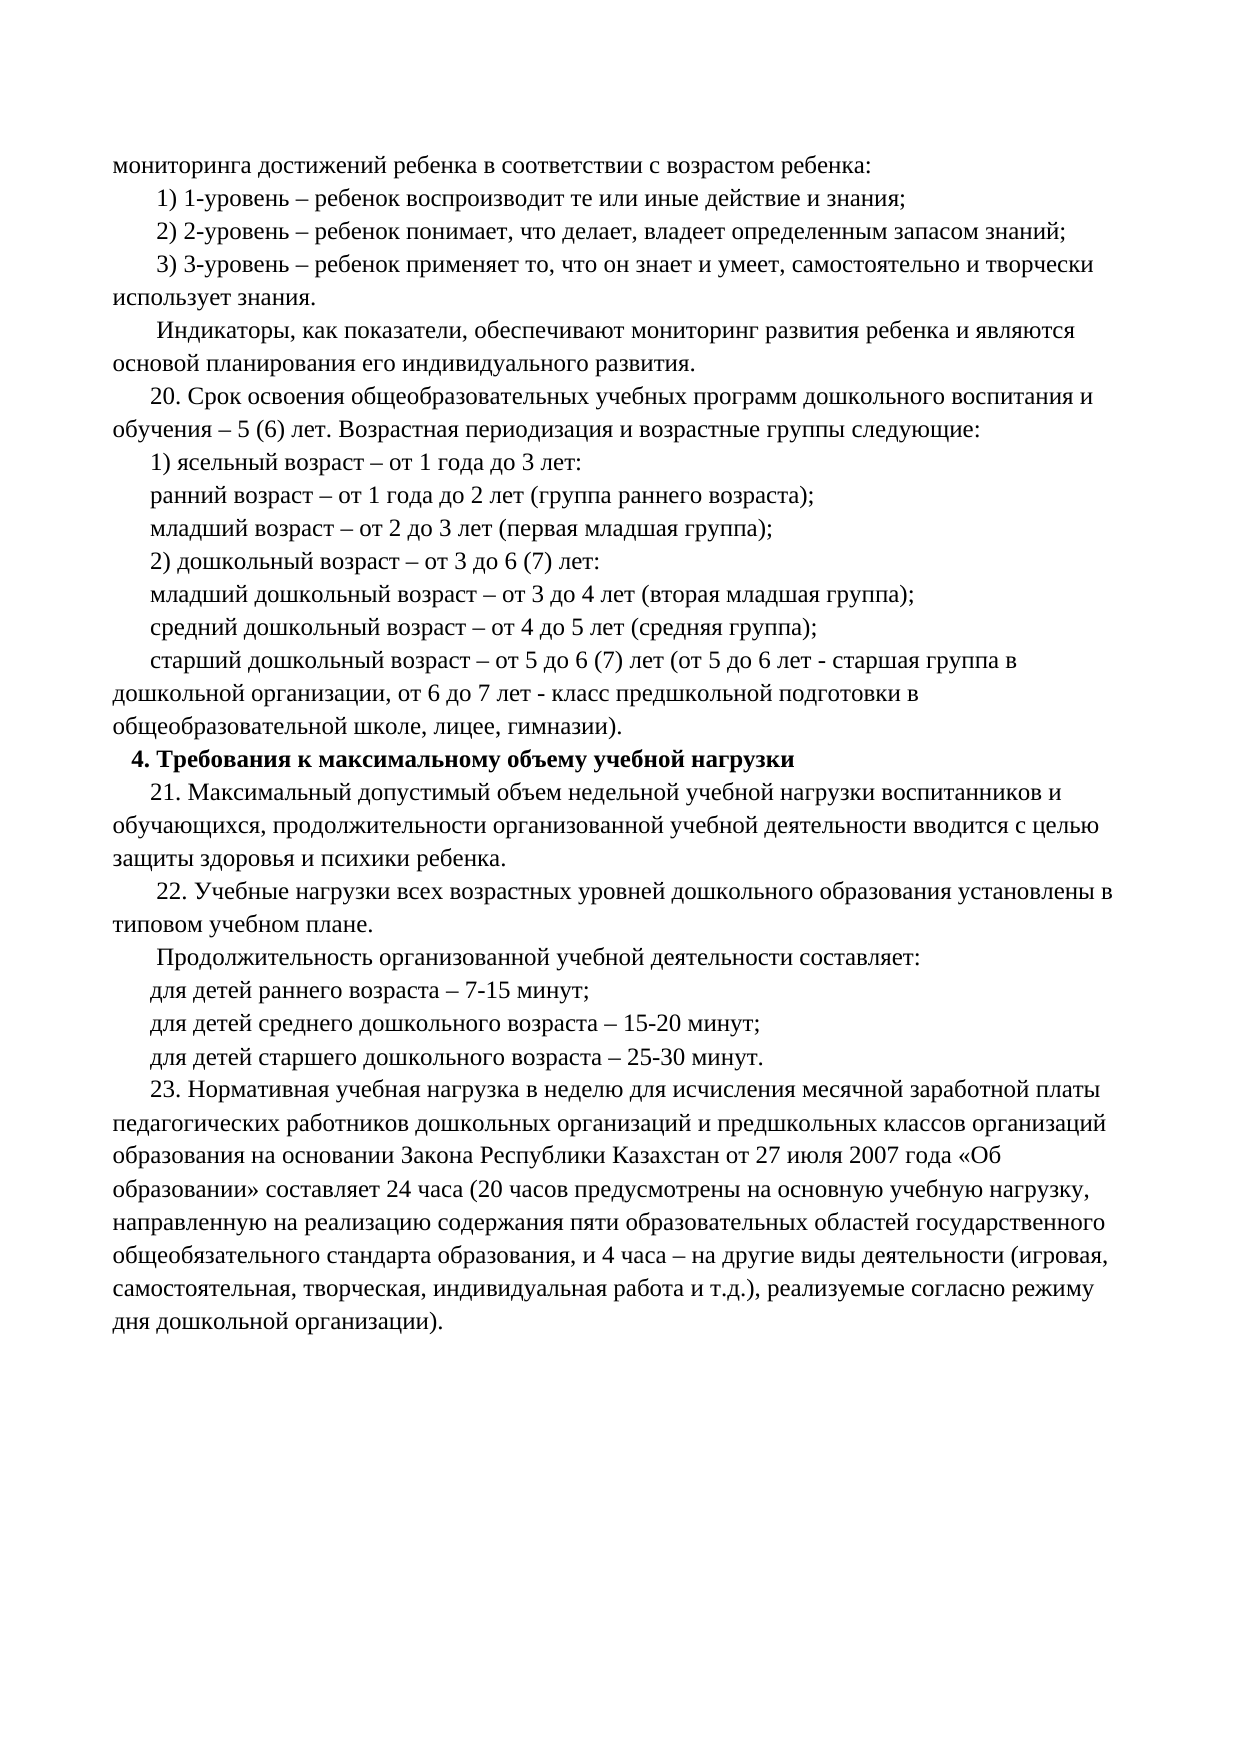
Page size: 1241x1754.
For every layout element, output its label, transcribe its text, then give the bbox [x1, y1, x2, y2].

text 21. Максимальный допустимый объем недельной учебной нагрузки воспитанников и обучающихся, продолжительности организованной учебной деятельности вводится с целью защиты здоровья и психики ребенка. 22. Учебные нагрузки всех возрастных уровней дошкольного образования установлены в типовом учебном плане. Продолжительность организованной учебной деятельности составляет: для детей раннего возраста – 7-15 минут; для детей среднего дошкольного возраста – 15-20 минут; для детей старшего дошкольного возраста – 25-30 минут. 23. Нормативная учебная нагрузка в неделю для исчисления месячной заработной платы педагогических работников дошкольных организаций и предшкольных классов организаций образования на основании Закона Республики Казахстан от 27 июля 2007 года «Об образовании» составляет 24 часа (20 часов предусмотрены на основную учебную нагрузку, направленную на реализацию содержания пяти образовательных областей государственного общеобязательного стандарта образования, и 4 часа – на другие виды деятельности (игровая, самостоятельная, творческая, индивидуальная работа и т.д.), реализуемые согласно режиму дня дошкольной организации). [112, 777, 1128, 1334]
text 4. Требования к максимальному объему учебной нагрузки [112, 744, 1128, 773]
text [112, 150, 1128, 740]
